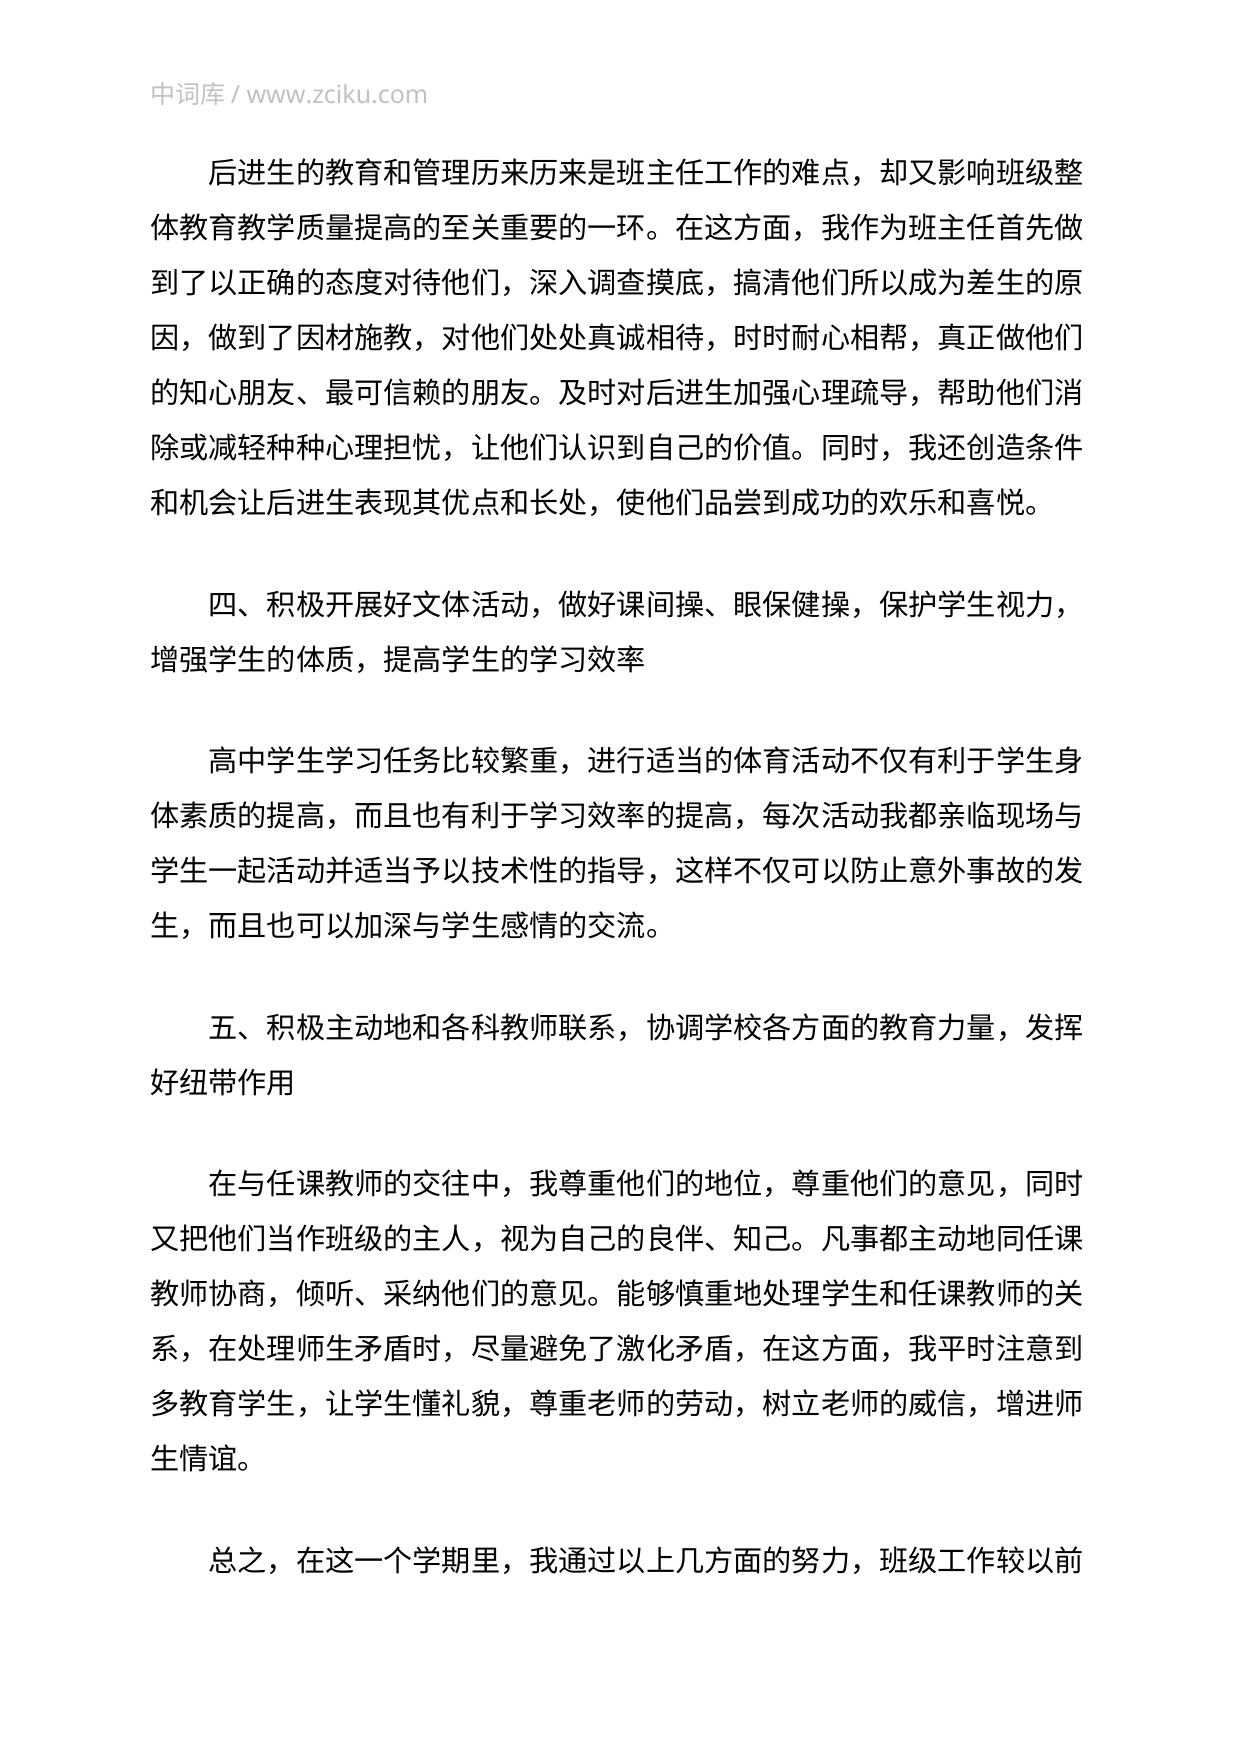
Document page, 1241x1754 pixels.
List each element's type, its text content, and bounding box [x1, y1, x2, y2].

text 后进生的教育和管理历来历来是班主任工作的难点，却又影响班级整体教育教学质量提高的至关重要的一环。在这方面，我作为班主任首先做到了以正确的态度对待他们，深入调查摸底，搞清他们所以成为差生的原因，做到了因材施教，对他们处处真诚相待，时时耐心相帮，真正做他们的知心朋友、最可信赖的朋友。及时对后进生加强心理疏导，帮助他们消除或减轻种种心理担忧，让他们认识到自己的价值。同时，我还创造条件和机会让后进生表现其优点和长处，使他们品尝到成功的欢乐和喜悦。 [150, 150, 1090, 522]
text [150, 1537, 1090, 1579]
text 五、积极主动地和各科教师联系，协调学校各方面的教育力量，发挥好纽带作用 [150, 1004, 1090, 1101]
text 高中学生学习任务比较繁重，进行适当的体育活动不仅有利于学生身体素质的提高，而且也有利于学习效率的提高，每次活动我都亲临现场与学生一起活动并适当予以技术性的指导，这样不仅可以防止意外事故的发生，而且也可以加深与学生感情的交流。 [150, 738, 1090, 945]
text 四、积极开展好文体活动，做好课间操、眼保健操，保护学生视力，增强学生的体质，提高学生的学习效率 [150, 581, 1090, 678]
text 在与任课教师的交往中，我尊重他们的地位，尊重他们的意见，同时又把他们当作班级的主人，视为自己的良伴、知己。凡事都主动地同任课教师协商，倾听、采纳他们的意见。能够慎重地处理学生和任课教师的关系，在处理师生矛盾时，尽量避免了激化矛盾，在这方面，我平时注意到多教育学生，让学生懂礼貌，尊重老师的劳动，树立老师的威信，增进师生情谊。 [150, 1161, 1090, 1478]
